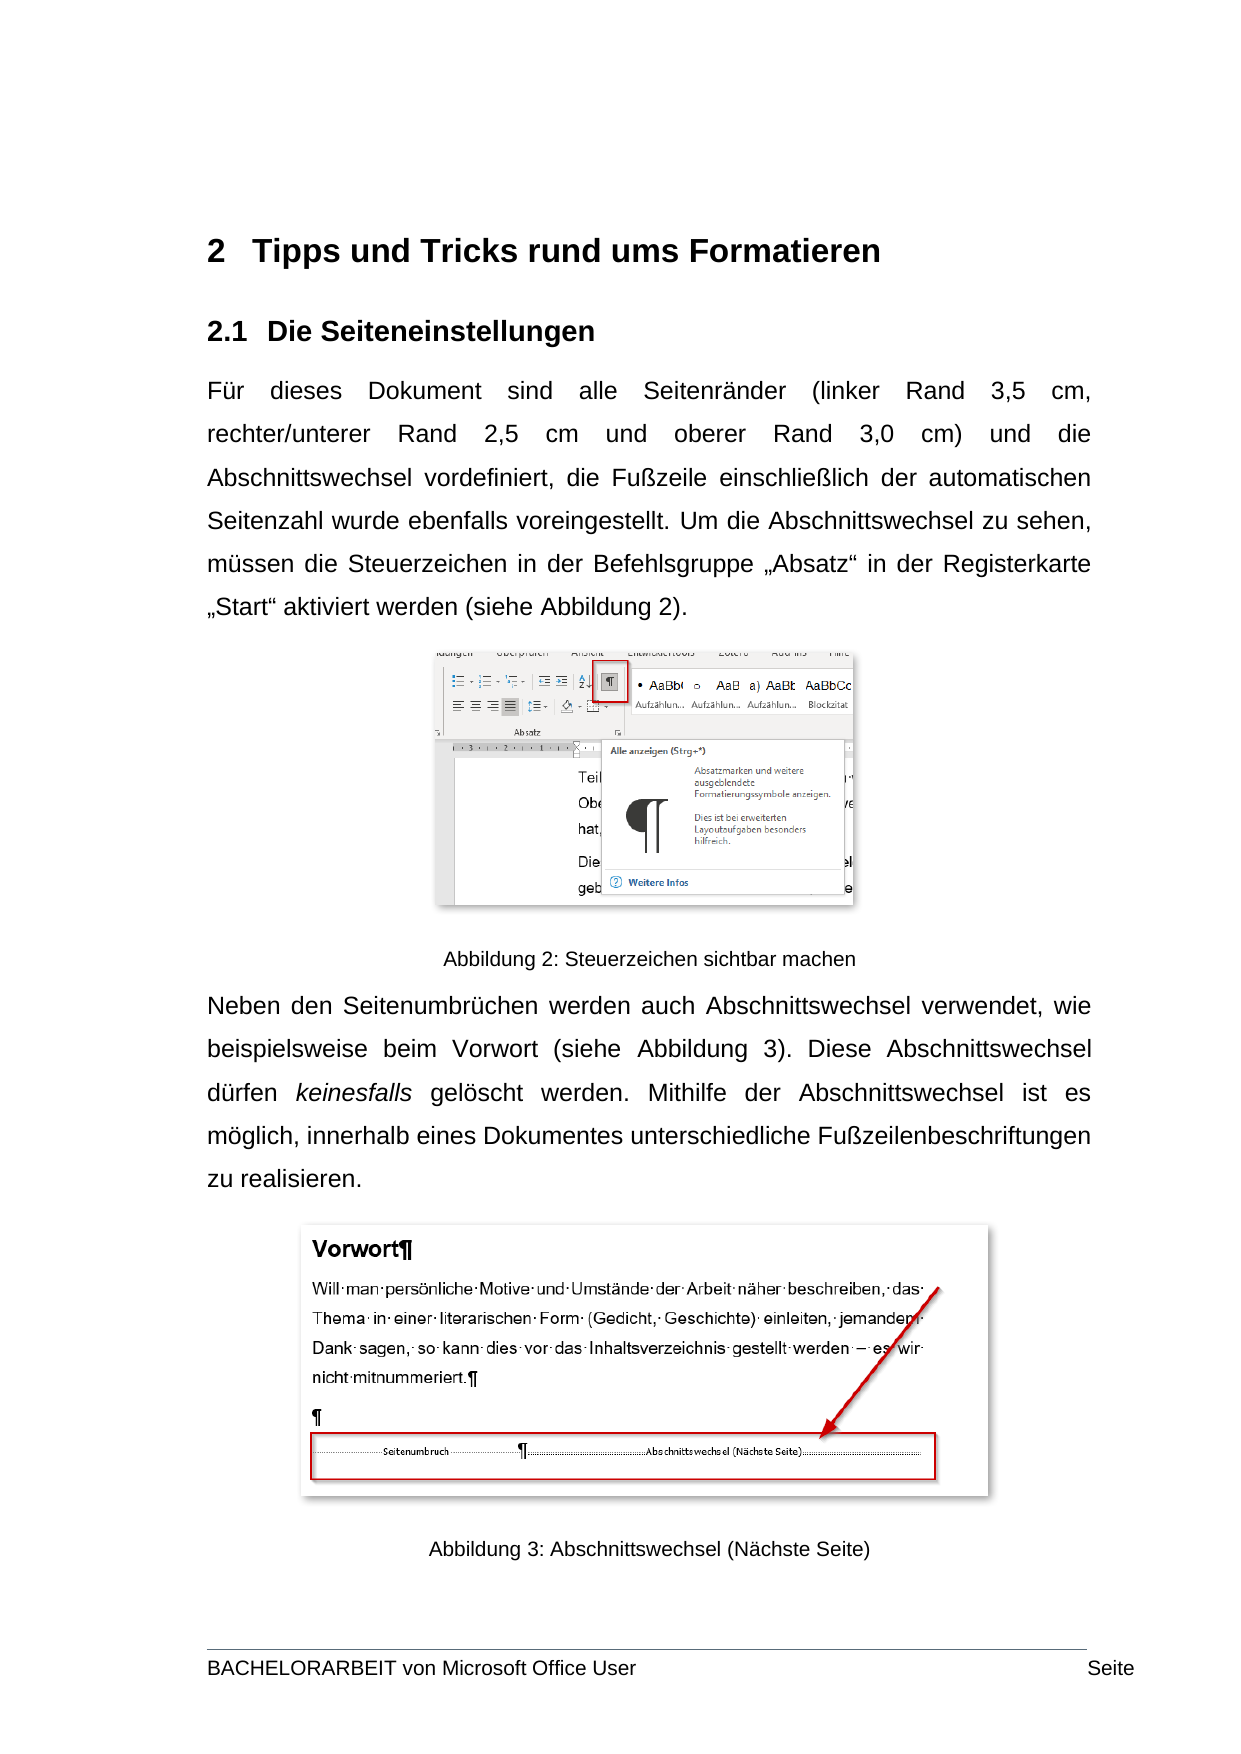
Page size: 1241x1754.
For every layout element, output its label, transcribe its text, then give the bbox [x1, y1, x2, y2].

text Neben den Seitenumbrüchen werden auch Abschnittswechsel verwendet, wie beispielsweise beim Vorwort (siehe Abbildung 3). Diese Abschnittswechsel dürfen keinesfalls gelöscht werden. Mithilfe der Abschnittswechsel ist es möglich, innerhalb eines Dokumentes unterschiedliche Fußzeilenbeschriftungen zu realisieren. [207, 991, 1092, 1193]
picture [435, 653, 853, 905]
text Für dieses Dokument sind alle Seitenränder (linker Rand 3,5 cm, rechter/unterer Rand 2,5 cm und oberer Rand 3,0 cm) und die Abschnittswechsel vordefiniert, die Fußzeile einschließlich der automatischen Seitenzahl wurde ebenfalls voreingestellt. Um die Abschnittswechsel zu sehen, müssen die Steuerzeichen in der Befehlsgruppe „Absatz“ in der Registerkarte „Start“ aktiviert werden (siehe Abbildung 2). [207, 376, 1092, 621]
picture [301, 1225, 988, 1496]
text Abbildung 3: Abschnittswechsel (Nächste Seite) [207, 1537, 1092, 1561]
subtitle Tipps und Tricks rund ums Formatieren [207, 231, 1092, 269]
subtitle Die Seiteneinstellungen [207, 313, 1092, 347]
text Abbildung 2: Steuerzeichen sichtbar machen [207, 947, 1092, 971]
